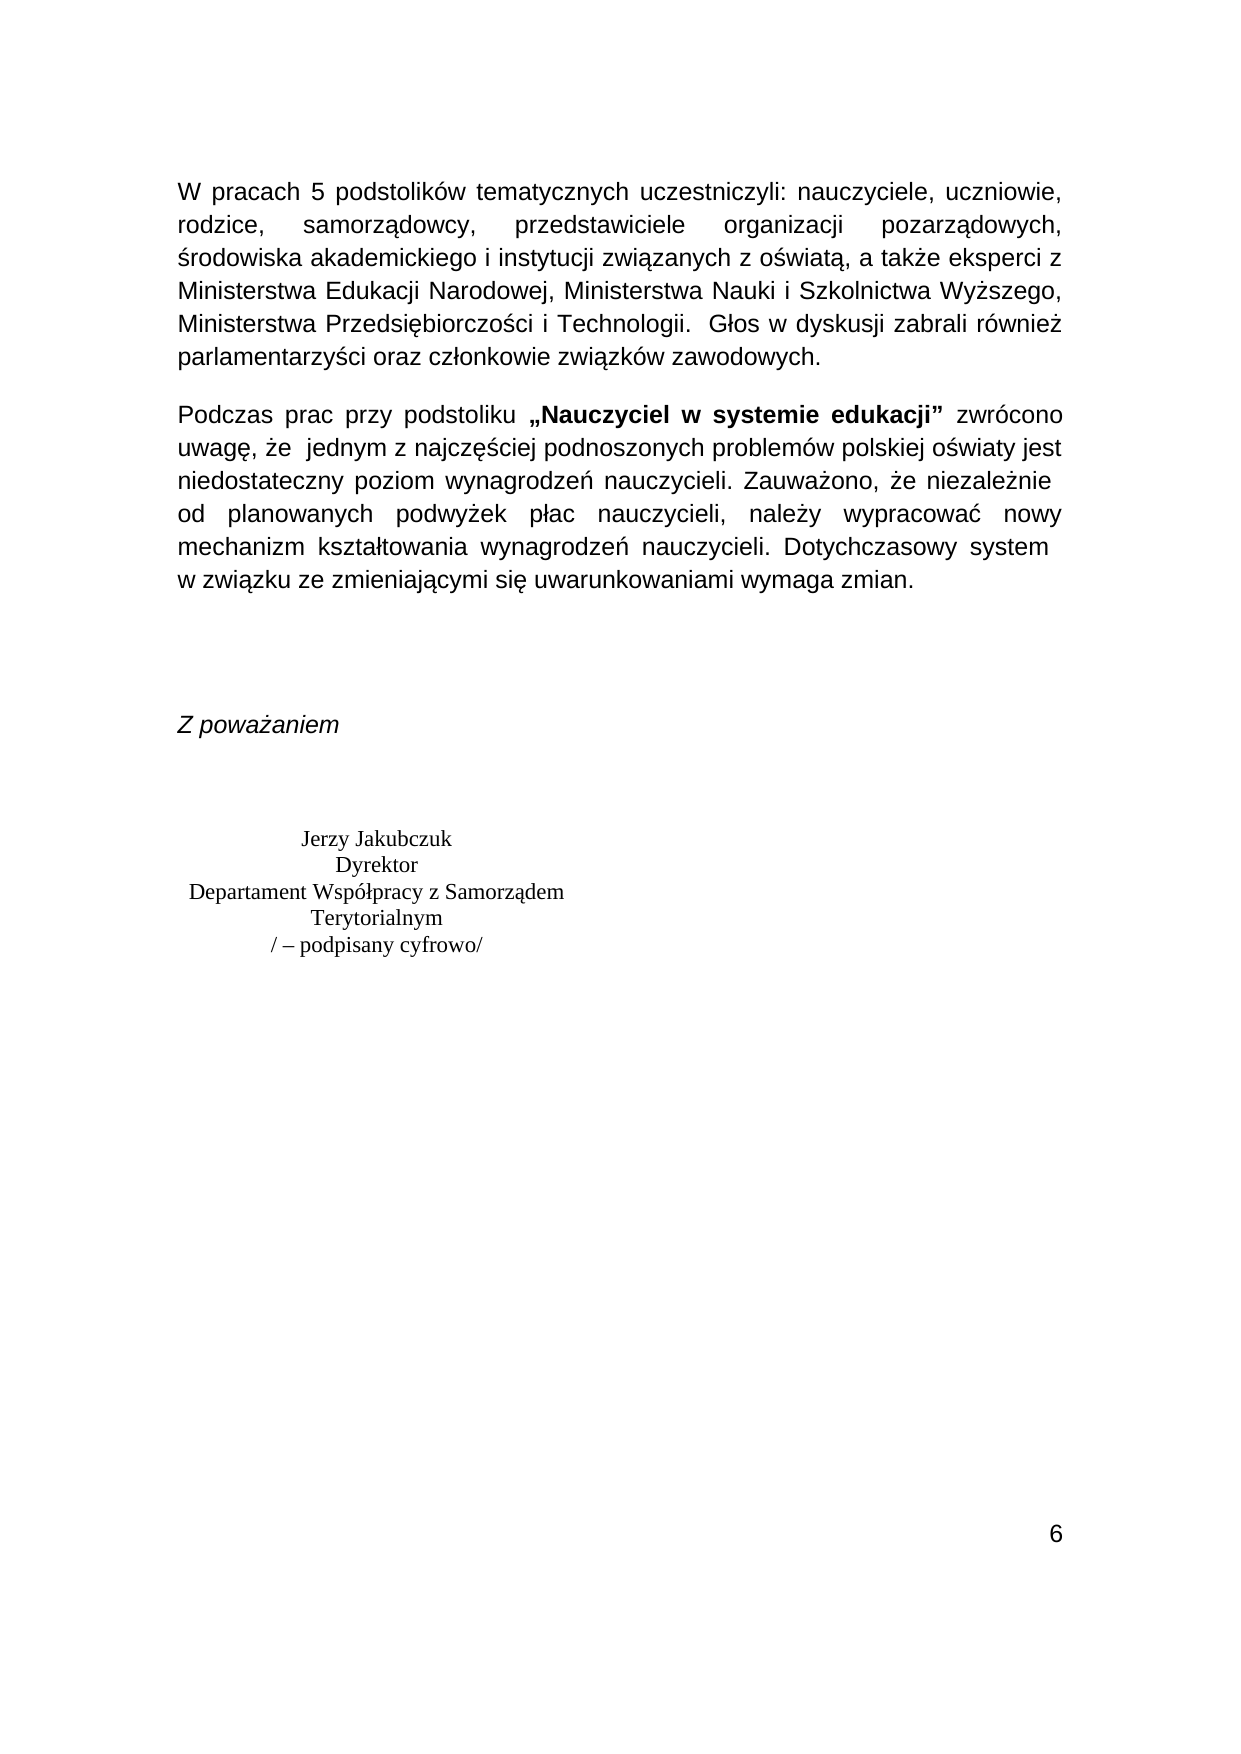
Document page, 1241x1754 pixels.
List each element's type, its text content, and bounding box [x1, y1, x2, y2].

text Jerzy Jakubczuk [177, 825, 576, 852]
text Dyrektor [177, 852, 576, 878]
text W pracach 5 podstolików tematycznych uczestniczyli: nauczyciele, uczniowie, rodzice, samorządowcy, przedstawiciele organizacji pozarządowych, środowiska akademickiego i instytucji związanych z oświatą, a także eksperci z Ministerstwa Edukacji Narodowej, Ministerstwa Nauki i Szkolnictwa Wyższego, Ministerstwa Przedsiębiorczości i Technologii. Głos w dyskusji zabrali również parlamentarzyści oraz członkowie związków zawodowych. [177, 177, 1063, 371]
text Z poważaniem [177, 710, 1063, 739]
text Podczas prac przy podstoliku „Nauczyciel w systemie edukacji” zwrócono uwagę, że jednym z najczęściej podnoszonych problemów polskiej oświaty jest niedostateczny poziom wynagrodzeń nauczycieli. Zauważono, że niezależnie od planowanych podwyżek płac nauczycieli, należy wypracować nowy mechanizm kształtowania wynagrodzeń nauczycieli. Dotychczasowy system w związku ze zmieniającymi się uwarunkowaniami wymaga zmian. [177, 400, 1063, 594]
text Departament Współpracy z Samorządem Terytorialnym / – podpisany cyfrowo/ [177, 878, 576, 957]
